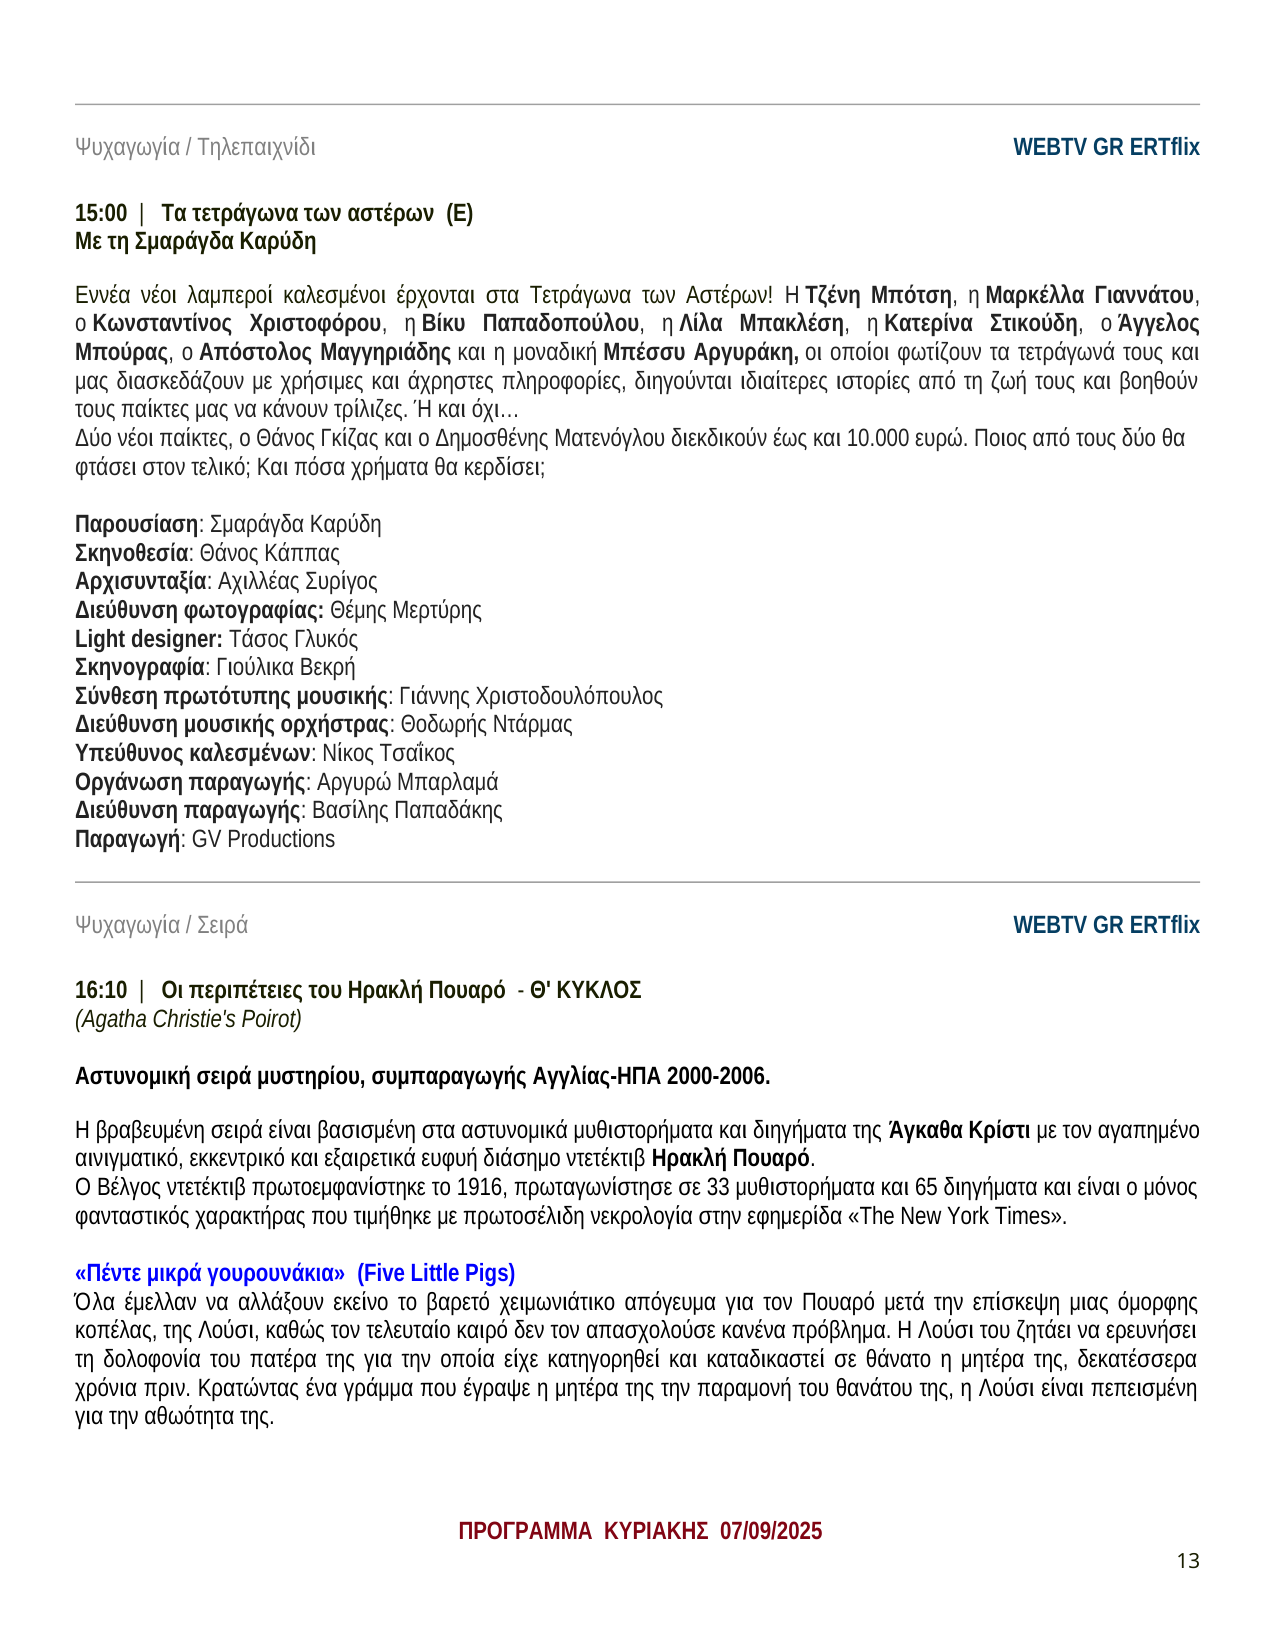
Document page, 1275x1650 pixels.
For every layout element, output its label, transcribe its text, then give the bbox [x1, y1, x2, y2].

text Εννέα νέοι λαμπεροί καλεσμένοι έρχονται στα Τετράγωνα των Αστέρων! Η Τζένη Μπότση, η Μαρκέλλα Γιαννάτου, ο Κωνσταντίνος Χριστοφόρου, η Βίκυ Παπαδοπούλου, η Λίλα Μπακλέση, η Κατερίνα Στικούδη, ο Άγγελος Μπούρας, ο Απόστολος Μαγγηριάδης και η μοναδική Μπέσσυ Αργυράκη, οι οποίοι φωτίζουν τα τετράγωνά τους και μας διασκεδάζουν με χρήσιμες και άχρηστες πληροφορίες, διηγούνται ιδιαίτερες ιστορίες από τη ζωή τους και βοηθούν τους παίκτες μας να κάνουν τρίλιζες. Ή και όχι… [75, 280, 1200, 423]
table_header Ψυχαγωγία / Τηλεπαιχνίδι [75, 133, 637, 161]
text ΠΡΟΓΡΑΜΜΑ ΚΥΡΙΑΚΗΣ 07/09/2025 [75, 1516, 1200, 1544]
text Η βραβευμένη σειρά είναι βασισμένη στα αστυνομικά μυθιστορήματα και διηγήματα της Άγκαθα Κρίστι με τον αγαπημένο αινιγματικό, εκκεντρικό και εξαιρετικά ευφυή διάσημο ντετέκτιβ Ηρακλή Πουαρό. [75, 1115, 1200, 1172]
table_header WEBTV GR ERTflix [638, 133, 1200, 161]
table_header WEBTV GR ERTflix [638, 910, 1200, 939]
table_header Ψυχαγωγία / Σειρά [75, 910, 637, 939]
text «Πέντε μικρά γουρουνάκια» (Five Little Pigs) [75, 1258, 1200, 1287]
text Παρουσίαση: Σμαράγδα Καρύδη Σκηνοθεσία: Θάνος Κάππας Αρχισυνταξία: Αχιλλέας Συρίγος Διεύθυνση φωτογραφίας: Θέμης Μερτύρης Light designer: Τάσος Γλυκός Σκηνογραφία: Γιούλικα Βεκρή Σύνθεση πρωτότυπης μουσικής: Γιάννης Χριστοδουλόπουλος Διεύθυνση μουσικής ορχήστρας: Θοδωρής Ντάρμας Υπεύθυνος καλεσμένων: Νίκος Τσαΐκος Οργάνωση παραγωγής: Αργυρώ Μπαρλαμά Διεύθυνση παραγωγής: Βασίλης Παπαδάκης Παραγωγή: GV Productions [75, 509, 1200, 853]
text 16:10 | Οι περιπέτειες του Ηρακλή Πουαρό - Θ' ΚΥΚΛΟΣ (Agatha Christie's Poirot) Αστυνομική σειρά μυστηρίου, συμπαραγωγής Αγγλίας-ΗΠΑ 2000-2006. [75, 939, 1200, 1090]
text Ο Βέλγος ντετέκτιβ πρωτοεμφανίστηκε το 1916, πρωταγωνίστησε σε 33 μυθιστορήματα και 65 διηγήματα και είναι ο μόνος φανταστικός χαρακτήρας που τιμήθηκε με πρωτοσέλιδη νεκρολογία στην εφημερίδα «The New York Times». [75, 1172, 1200, 1229]
text Δύο νέοι παίκτες, ο Θάνος Γκίζας και ο Δημοσθένης Ματενόγλου διεκδικούν έως και 10.000 ευρώ. Ποιος από τους δύο θα φτάσει στον τελικό; Και πόσα χρήματα θα κερδίσει; [75, 423, 1200, 480]
text Όλα έμελλαν να αλλάξουν εκείνο το βαρετό χειμωνιάτικο απόγευμα για τον Πουαρό μετά την επίσκεψη μιας όμορφης κοπέλας, της Λούσι, καθώς τον τελευταίο καιρό δεν τον απασχολούσε κανένα πρόβλημα. Η Λούσι του ζητάει να ερευνήσει τη δολοφονία του πατέρα της για την οποία είχε κατηγορηθεί και καταδικαστεί σε θάνατο η μητέρα της, δεκατέσσερα χρόνια πριν. Κρατώντας ένα γράμμα που έγραψε η μητέρα της την παραμονή του θανάτου της, η Λούσι είναι πεπεισμένη για την αθωότητα της. [75, 1287, 1200, 1430]
text 15:00 | Τα τετράγωνα των αστέρων (E) Με τη Σμαράγδα Καρύδη [75, 161, 1200, 255]
